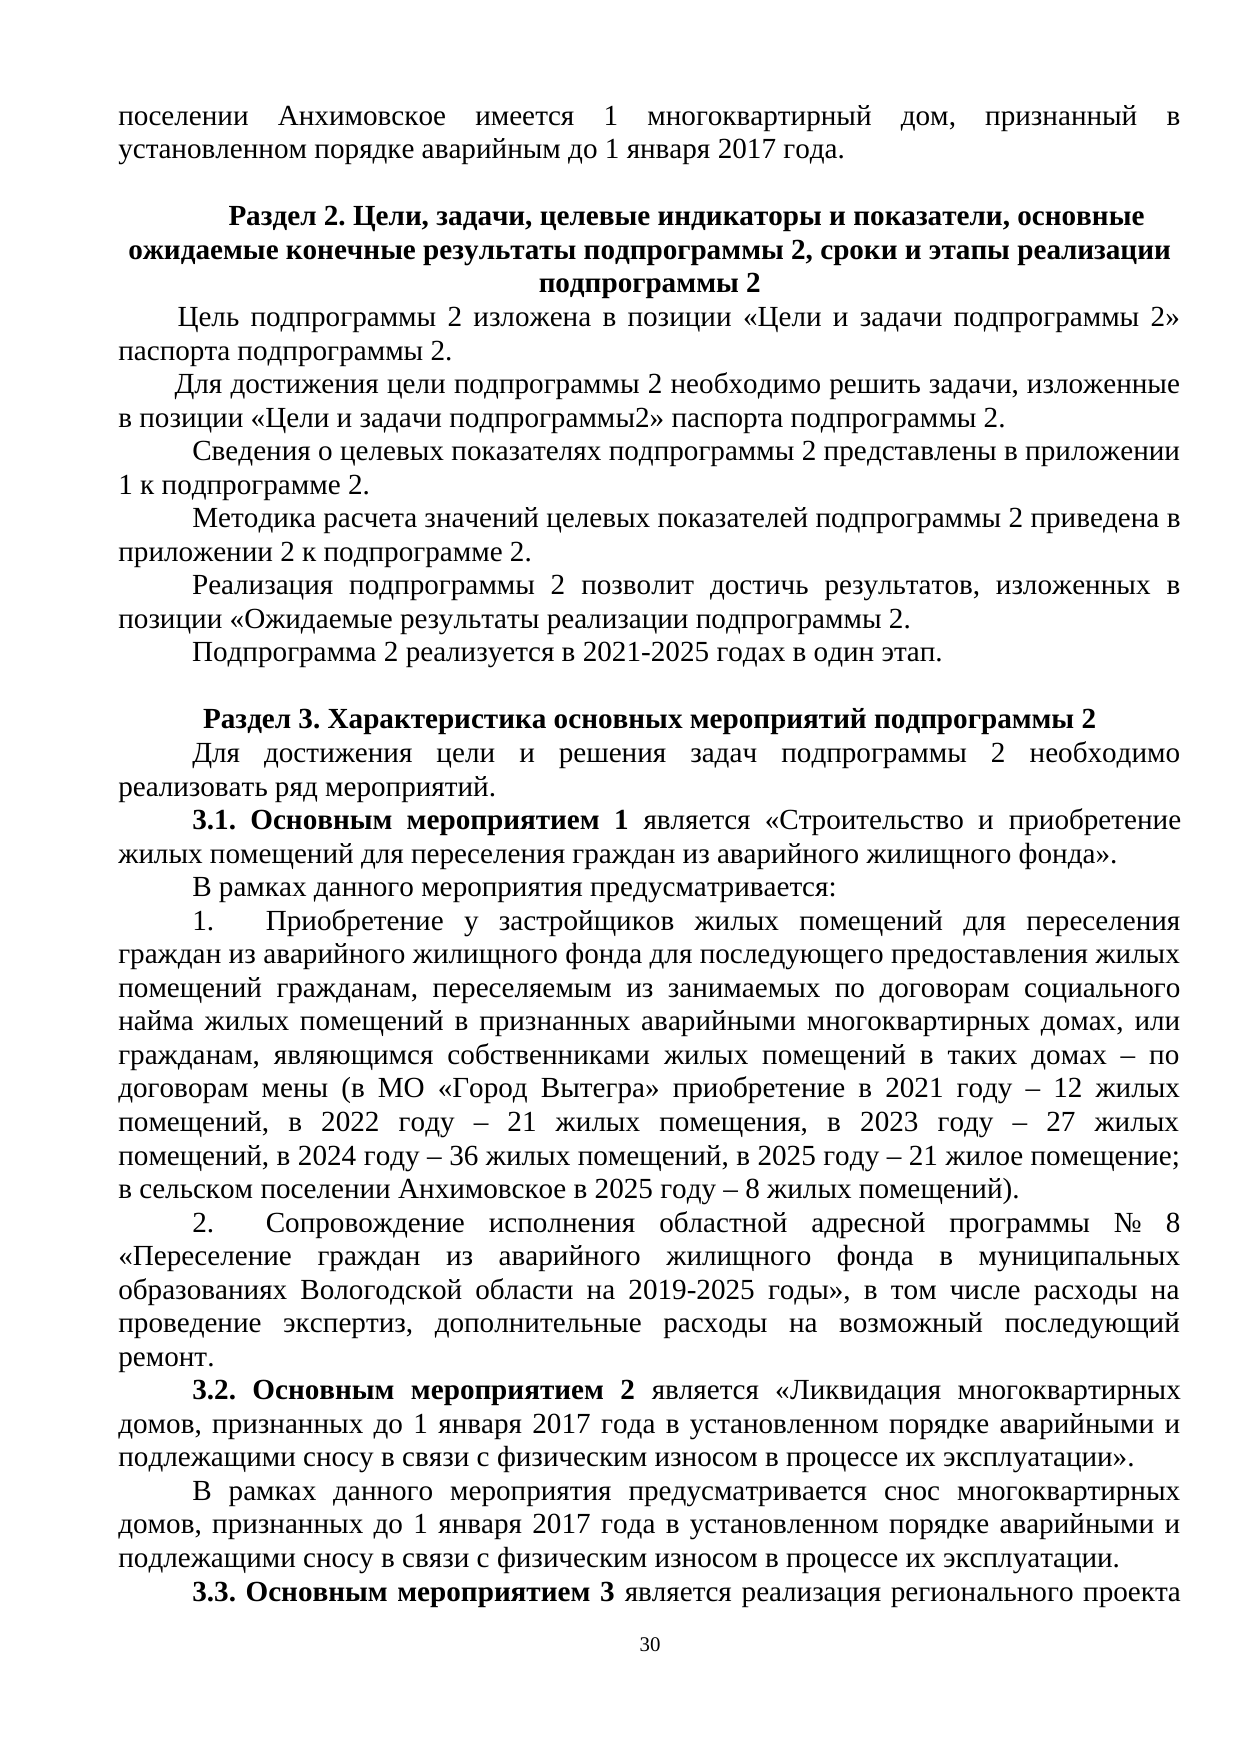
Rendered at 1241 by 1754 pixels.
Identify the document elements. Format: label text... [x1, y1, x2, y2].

text 3.1. Основным мероприятием 1 является «Строительство и приобретение жилых помещений для переселения граждан из аварийного жилищного фонда». [118, 802, 1181, 869]
list Приобретение у застройщиков жилых помещений для переселения граждан из аварийного жилищного фонда для последующего предоставления жилых помещений гражданам, переселяемым из занимаемых по договорам социального найма жилых помещений в признанных аварийными многоквартирных домах, или гражданам, являющимся собственниками жилых помещений в таких домах – по договорам мены (в МО «Город Вытегра» приобретение в 2021 году – 12 жилых помещений, в 2022 году – 21 жилых помещения, в 2023 году – 27 жилых помещений, в 2024 году – 36 жилых помещений, в 2025 году – 21 жилое помещение; в сельском поселении Анхимовское в 2025 году – 8 жилых помещений). [118, 903, 1181, 1205]
text Раздел 3. Характеристика основных мероприятий подпрограммы 2 [118, 702, 1181, 735]
list Сопровождение исполнения областной адресной программы № 8 «Переселение граждан из аварийного жилищного фонда в муниципальных образованиях Вологодской области на 2019-2025 годы», в том числе расходы на проведение экспертиз, дополнительные расходы на возможный последующий ремонт. [118, 1205, 1181, 1372]
text В рамках данного мероприятия предусматривается: [118, 869, 1181, 903]
text Сведения о целевых показателях подпрограммы 2 представлены в приложении 1 к подпрограмме 2. [118, 433, 1181, 500]
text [118, 1574, 1181, 1607]
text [118, 98, 1181, 165]
text Реализация подпрограммы 2 позволит достичь результатов, изложенных в позиции «Ожидаемые результаты реализации подпрограммы 2. [118, 567, 1181, 634]
text Методика расчета значений целевых показателей подпрограммы 2 приведена в приложении 2 к подпрограмме 2. [118, 500, 1181, 567]
text Подпрограмма 2 реализуется в 2021-2025 годах в один этап. [118, 634, 1181, 668]
text 3.2. Основным мероприятием 2 является «Ликвидация многоквартирных домов, признанных до 1 января 2017 года в установленном порядке аварийными и подлежащими сносу в связи с физическим износом в процессе их эксплуатации». [118, 1372, 1181, 1473]
text Для достижения цели и решения задач подпрограммы 2 необходимо реализовать ряд мероприятий. [118, 735, 1181, 802]
text Цель подпрограммы 2 изложена в позиции «Цели и задачи подпрограммы 2» паспорта подпрограммы 2. [118, 299, 1181, 366]
text Раздел 2. Цели, задачи, целевые индикаторы и показатели, основные ожидаемые конечные результаты подпрограммы 2, сроки и этапы реализации подпрограммы 2 [118, 198, 1181, 299]
text Для достижения цели подпрограммы 2 необходимо решить задачи, изложенные в позиции «Цели и задачи подпрограммы2» паспорта подпрограммы 2. [118, 366, 1181, 433]
text В рамках данного мероприятия предусматривается снос многоквартирных домов, признанных до 1 января 2017 года в установленном порядке аварийными и подлежащими сносу в связи с физическим износом в процессе их эксплуатации. [118, 1473, 1181, 1574]
